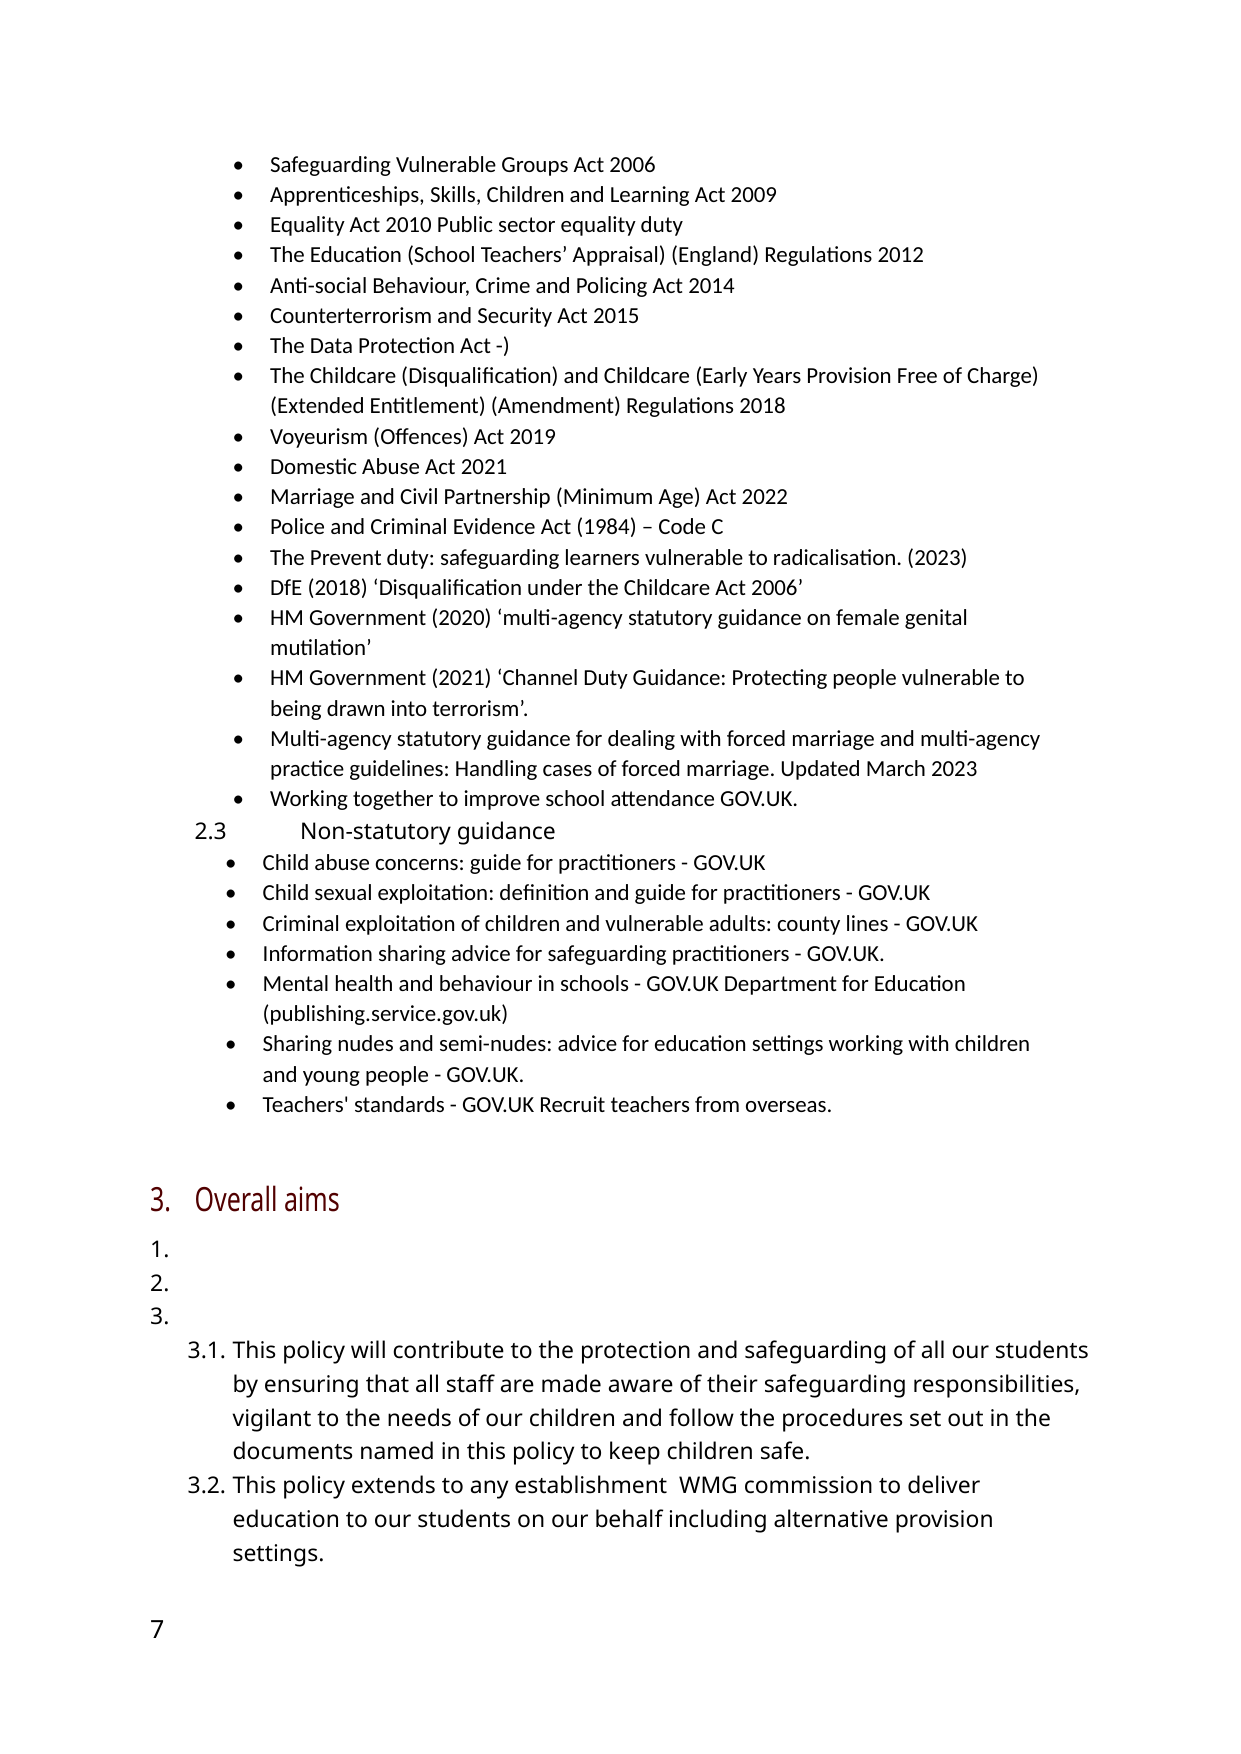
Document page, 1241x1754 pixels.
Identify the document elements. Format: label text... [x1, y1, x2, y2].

list Counterterrorism and Security Act 2015 [232, 301, 1043, 329]
list Police and Criminal Evidence Act (1984) – Code C [232, 512, 1043, 541]
list This policy will contribute to the protection and safeguarding of all our students by ensuring that all staﬀ are made aware of their safeguarding responsibilities, vigilant to the needs of our children and follow the procedures set out in the documents named in this policy to keep children safe. [187, 1334, 1090, 1466]
list The Childcare (Disqualiﬁcation) and Childcare (Early Years Provision Free of Charge) (Extended Entitlement) (Amendment) Regulations 2018 [232, 361, 1043, 420]
list Sharing nudes and semi-nudes: advice for education settings working with children and young people - GOV.UK. [225, 1029, 1043, 1088]
list The Data Protection Act -) [232, 331, 1043, 359]
list The Education (School Teachers’ Appraisal) (England) Regulations 2012 [232, 241, 1043, 269]
list Information sharing advice for safeguarding practitioners - GOV.UK. [225, 939, 1043, 967]
list Equality Act 2010 Public sector equality duty [232, 210, 1043, 238]
list 2.3 Non-statutory guidance [194, 814, 1090, 846]
list Domestic Abuse Act 2021 [232, 452, 1043, 480]
list DfE (2018) ‘Disqualiﬁcation under the Childcare Act 2006’ [232, 573, 1043, 601]
list HM Government (2021) ‘Channel Duty Guidance: Protecting people vulnerable to being drawn into terrorism’. [232, 663, 1043, 722]
list Teachers' standards - GOV.UK Recruit teachers from overseas. [225, 1090, 1043, 1118]
list Mental health and behaviour in schools - GOV.UK Department for Education (publishing.service.gov.uk) [225, 969, 1043, 1027]
list Safeguarding Vulnerable Groups Act 2006 [232, 150, 1043, 178]
list HM Government (2020) ‘multi-agency statutory guidance on female genital mutilation’ [232, 603, 1043, 661]
list The Prevent duty: safeguarding learners vulnerable to radicalisation. (2023) [232, 543, 1043, 571]
list Marriage and Civil Partnership (Minimum Age) Act 2022 [232, 482, 1043, 510]
list Criminal exploitation of children and vulnerable adults: county lines - GOV.UK [225, 909, 1043, 937]
list Voyeurism (Oﬀences) Act 2019 [232, 422, 1043, 450]
list Multi-agency statutory guidance for dealing with forced marriage and multi-agency practice guidelines: Handling cases of forced marriage. Updated March 2023 [232, 724, 1043, 782]
list This policy extends to any establishment WMG commission to deliver education to our students on our behalf including alternative provision settings. [187, 1469, 1090, 1568]
list Working together to improve school attendance GOV.UK. [232, 784, 1043, 812]
list Anti-social Behaviour, Crime and Policing Act 2014 [232, 271, 1043, 299]
list Apprenticeships, Skills, Children and Learning Act 2009 [232, 180, 1043, 208]
subtitle Overall aims [150, 1175, 1090, 1221]
list Child sexual exploitation: deﬁnition and guide for practitioners - GOV.UK [225, 878, 1043, 907]
list Child abuse concerns: guide for practitioners - GOV.UK [225, 848, 1043, 876]
